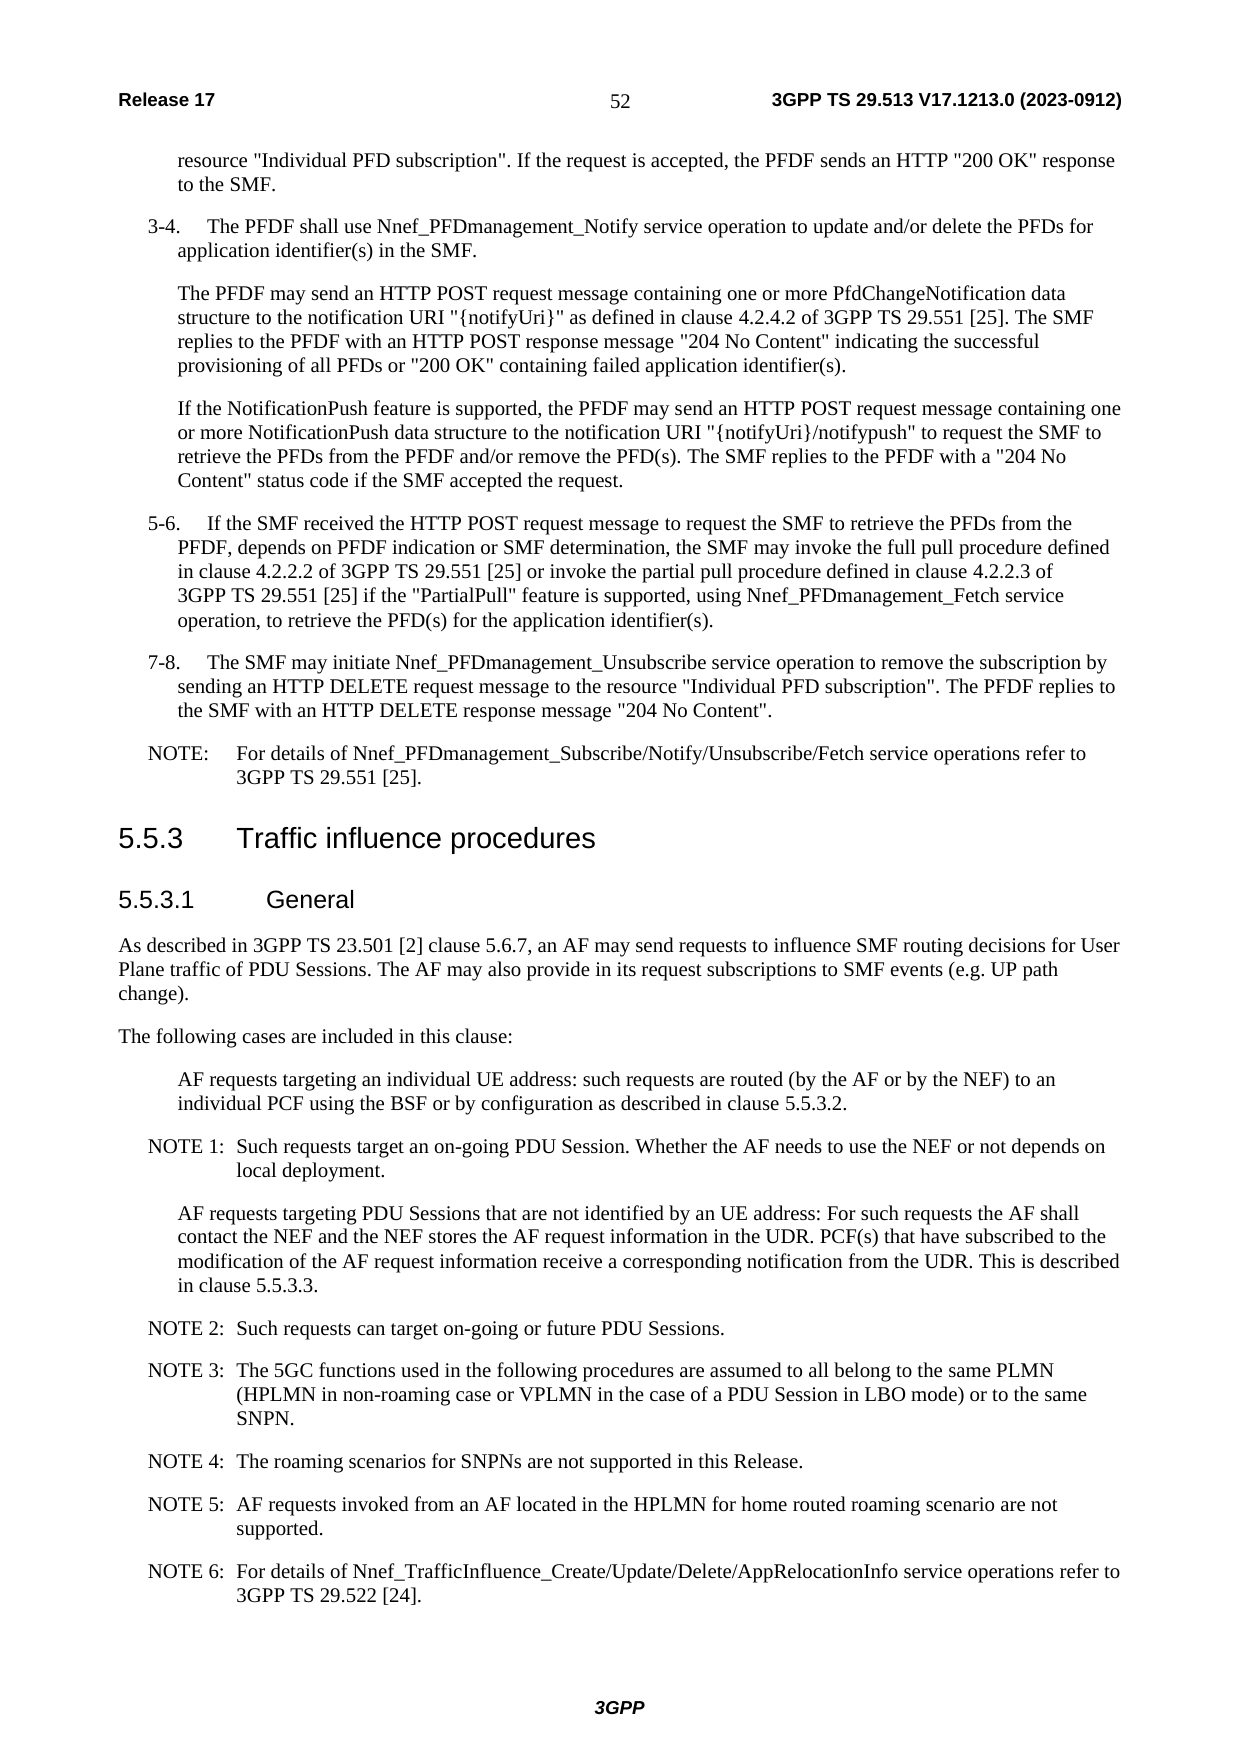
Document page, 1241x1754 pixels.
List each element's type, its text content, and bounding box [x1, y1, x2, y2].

text NOTE 5: AF requests invoked from an AF located in the HPLMN for home routed roaming scenario are not supported. [148, 1492, 1122, 1540]
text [148, 147, 1122, 196]
text NOTE: For details of Nnef_PFDmanagement_Subscribe/Notify/Unsubscribe/Fetch service operations refer to 3GPP TS 29.551 [25]. [148, 741, 1122, 789]
text AF requests targeting PDU Sessions that are not identified by an UE address: For such requests the AF shall contact the NEF and the NEF stores the AF request information in the UDR. PCF(s) that have subscribed to the modification of the AF request information receive a corresponding notification from the UDR. This is described in clause 5.5.3.3. [148, 1200, 1122, 1297]
text NOTE 3: The 5GC functions used in the following procedures are assumed to all belong to the same PLMN (HPLMN in non-roaming case or VPLMN in the case of a PDU Session in LBO mode) or to the same SNPN. [148, 1358, 1122, 1430]
text 5-6. If the SMF received the HTTP POST request message to request the SMF to retrieve the PFDs from the PFDF, depends on PFDF indication or SMF determination, the SMF may invoke the full pull procedure defined in clause 4.2.2.2 of 3GPP TS 29.551 [25] or invoke the partial pull procedure defined in clause 4.2.2.3 of 3GPP TS 29.551 [25] if the "PartialPull" feature is supported, using Nnef_PFDmanagement_Fetch service operation, to retrieve the PFD(s) for the application identifier(s). [148, 511, 1122, 632]
text The PFDF may send an HTTP POST request message containing one or more PfdChangeNotification data structure to the notification URI "{notifyUri}" as defined in clause 4.2.4.2 of 3GPP TS 29.551 [25]. The SMF replies to the PFDF with an HTTP POST response message "204 No Content" indicating the successful provisioning of all PFDs or "200 OK" containing failed application identifier(s). [177, 281, 1122, 377]
subtitle 5.5.3 Traffic influence procedures [118, 821, 1122, 854]
text NOTE 2: Such requests can target on-going or future PDU Sessions. [148, 1315, 1122, 1339]
text The following cases are included in this clause: [118, 1024, 1122, 1048]
text AF requests targeting an individual UE address: such requests are routed (by the AF or by the NEF) to an individual PCF using the BSF or by configuration as described in clause 5.5.3.2. [148, 1067, 1122, 1115]
text NOTE 1: Such requests target an on-going PDU Session. Whether the AF needs to use the NEF or not depends on local deployment. [148, 1133, 1122, 1182]
text 7-8. The SMF may initiate Nnef_PFDmanagement_Unsubscribe service operation to remove the subscription by sending an HTTP DELETE request message to the resource "Individual PFD subscription". The PFDF replies to the SMF with an HTTP DELETE response message "204 No Content". [148, 650, 1122, 722]
subtitle 5.5.3.1 General [118, 885, 1122, 914]
text As described in 3GPP TS 23.501 [2] clause 5.6.7, an AF may send requests to influence SMF routing decisions for User Plane traffic of PDU Sessions. The AF may also provide in its request subscriptions to SMF events (e.g. UP path change). [118, 933, 1122, 1005]
text 3-4. The PFDF shall use Nnef_PFDmanagement_Notify service operation to update and/or delete the PFDs for application identifier(s) in the SMF. [148, 214, 1122, 262]
text NOTE 6: For details of Nnef_TrafficInfluence_Create/Update/Delete/AppRelocationInfo service operations refer to 3GPP TS 29.522 [24]. [148, 1559, 1122, 1607]
text NOTE 4: The roaming scenarios for SNPNs are not supported in this Release. [148, 1449, 1122, 1473]
text If the NotificationPush feature is supported, the PFDF may send an HTTP POST request message containing one or more NotificationPush data structure to the notification URI "{notifyUri}/notifypush" to request the SMF to retrieve the PFDs from the PFDF and/or remove the PFD(s). The SMF replies to the PFDF with a "204 No Content" status code if the SMF accepted the request. [148, 396, 1122, 492]
